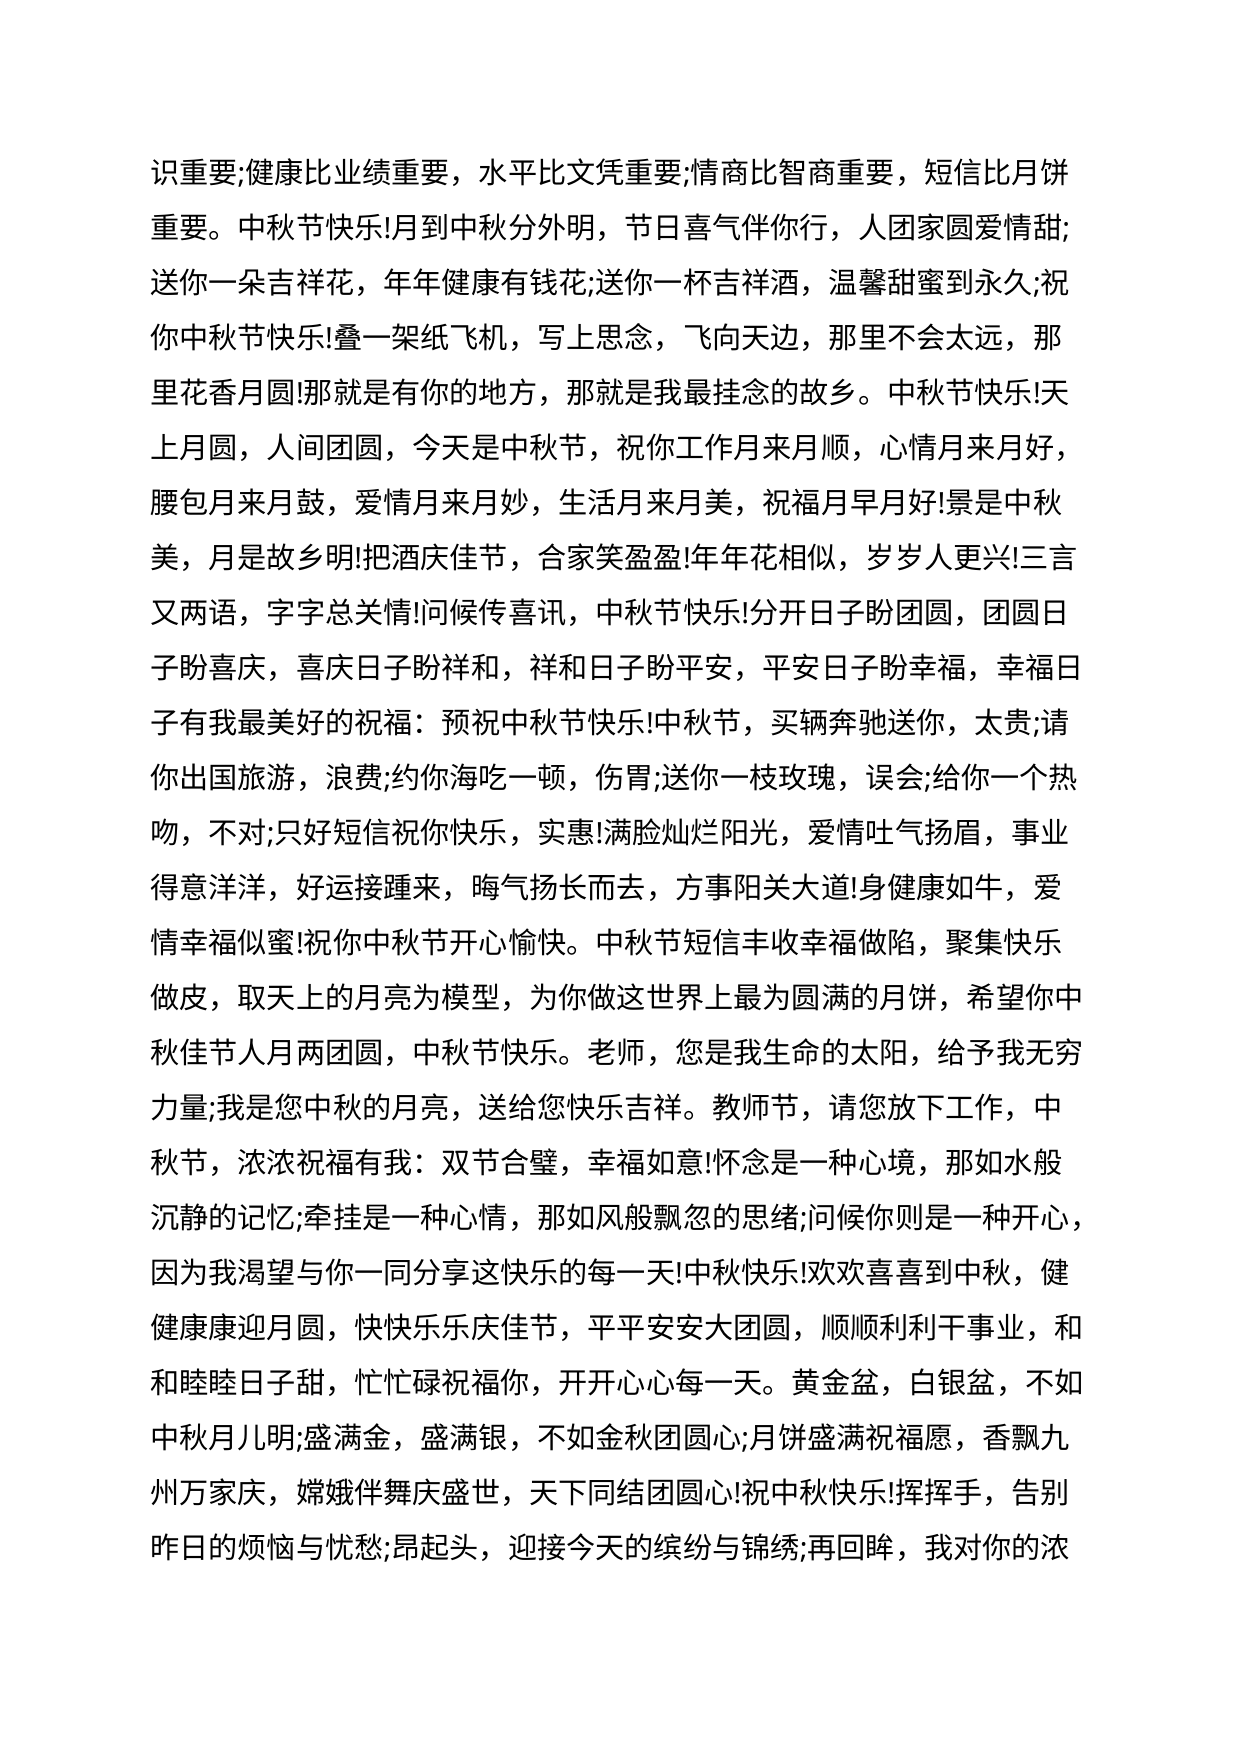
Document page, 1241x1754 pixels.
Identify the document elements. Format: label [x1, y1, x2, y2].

text [150, 150, 1090, 1567]
